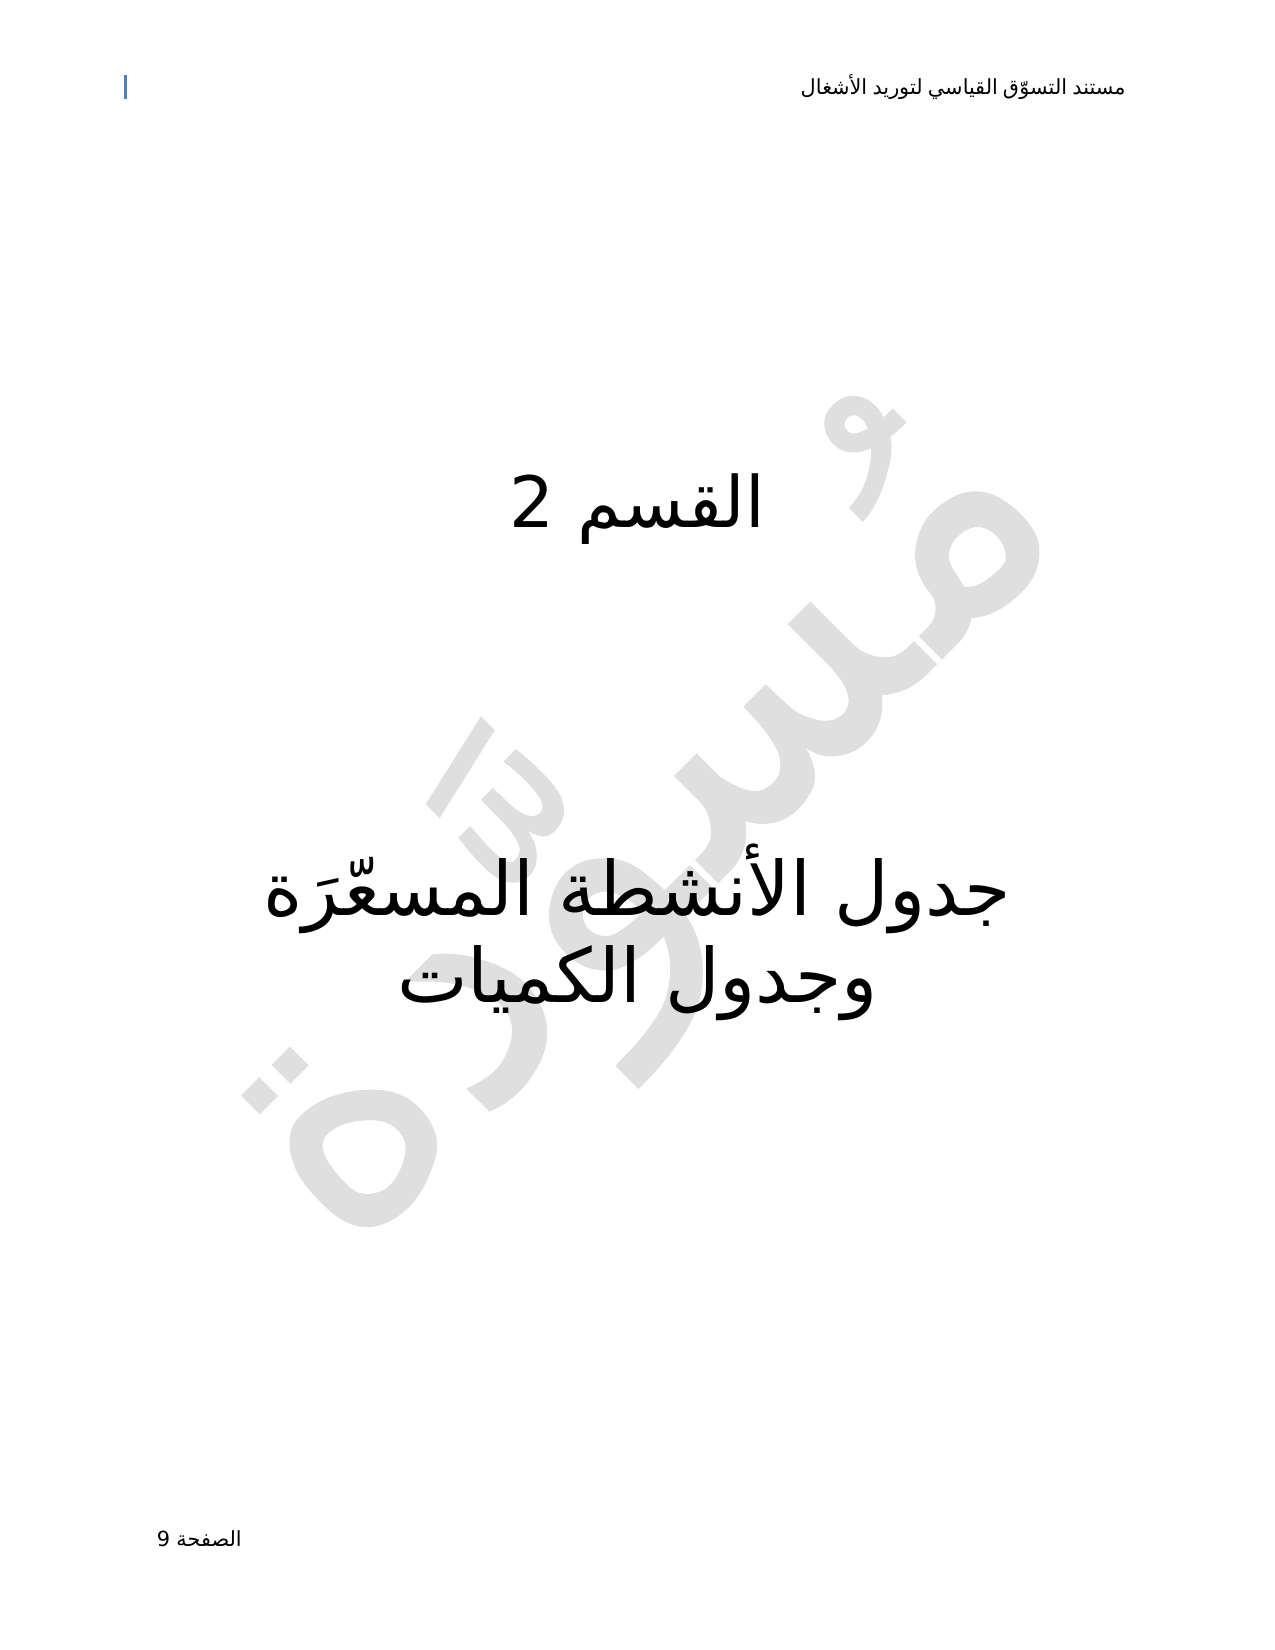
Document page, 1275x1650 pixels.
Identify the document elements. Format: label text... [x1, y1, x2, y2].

text القسم 2 [150, 461, 1125, 544]
text جدول الأنشطة المسعّرَة وجدول الكميات [150, 846, 1125, 1020]
